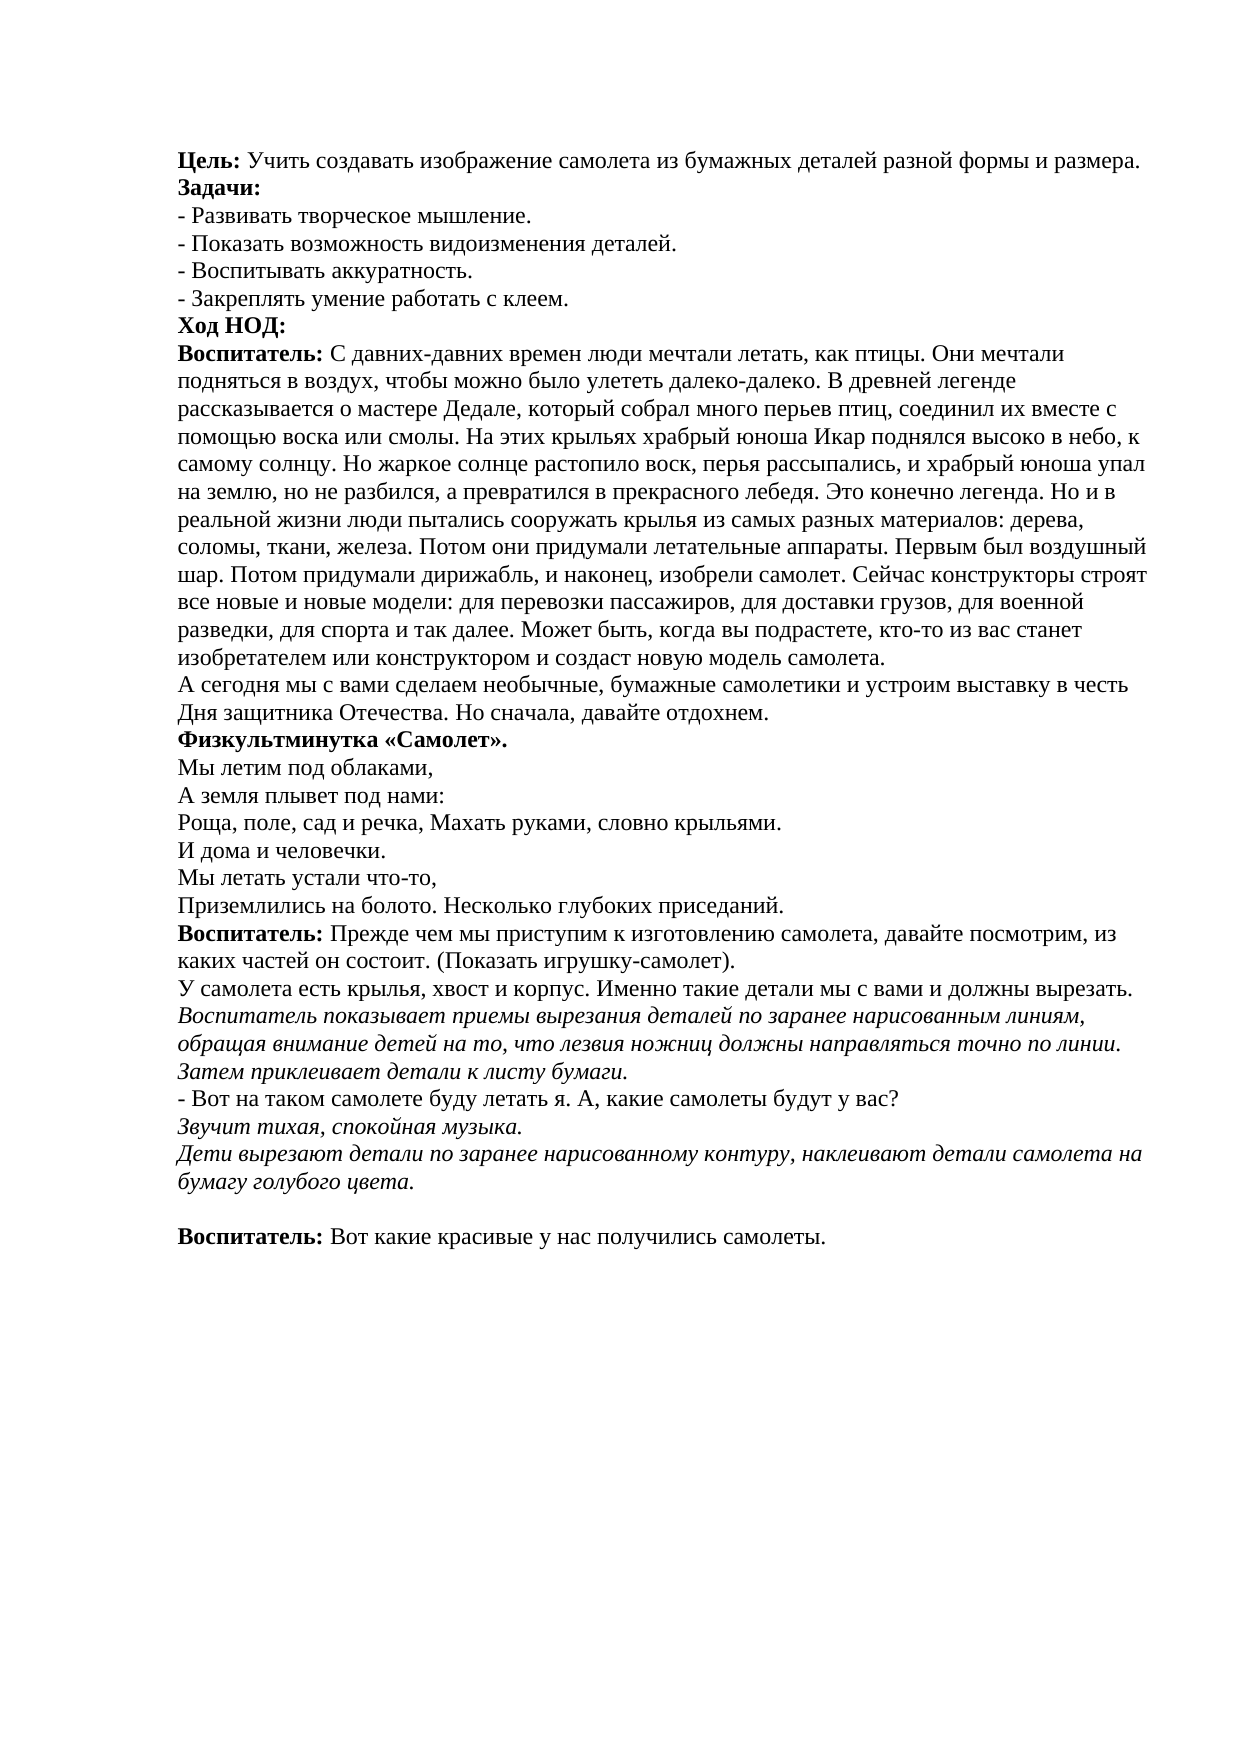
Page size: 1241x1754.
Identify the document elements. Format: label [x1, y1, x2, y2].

text [177, 118, 1152, 1250]
